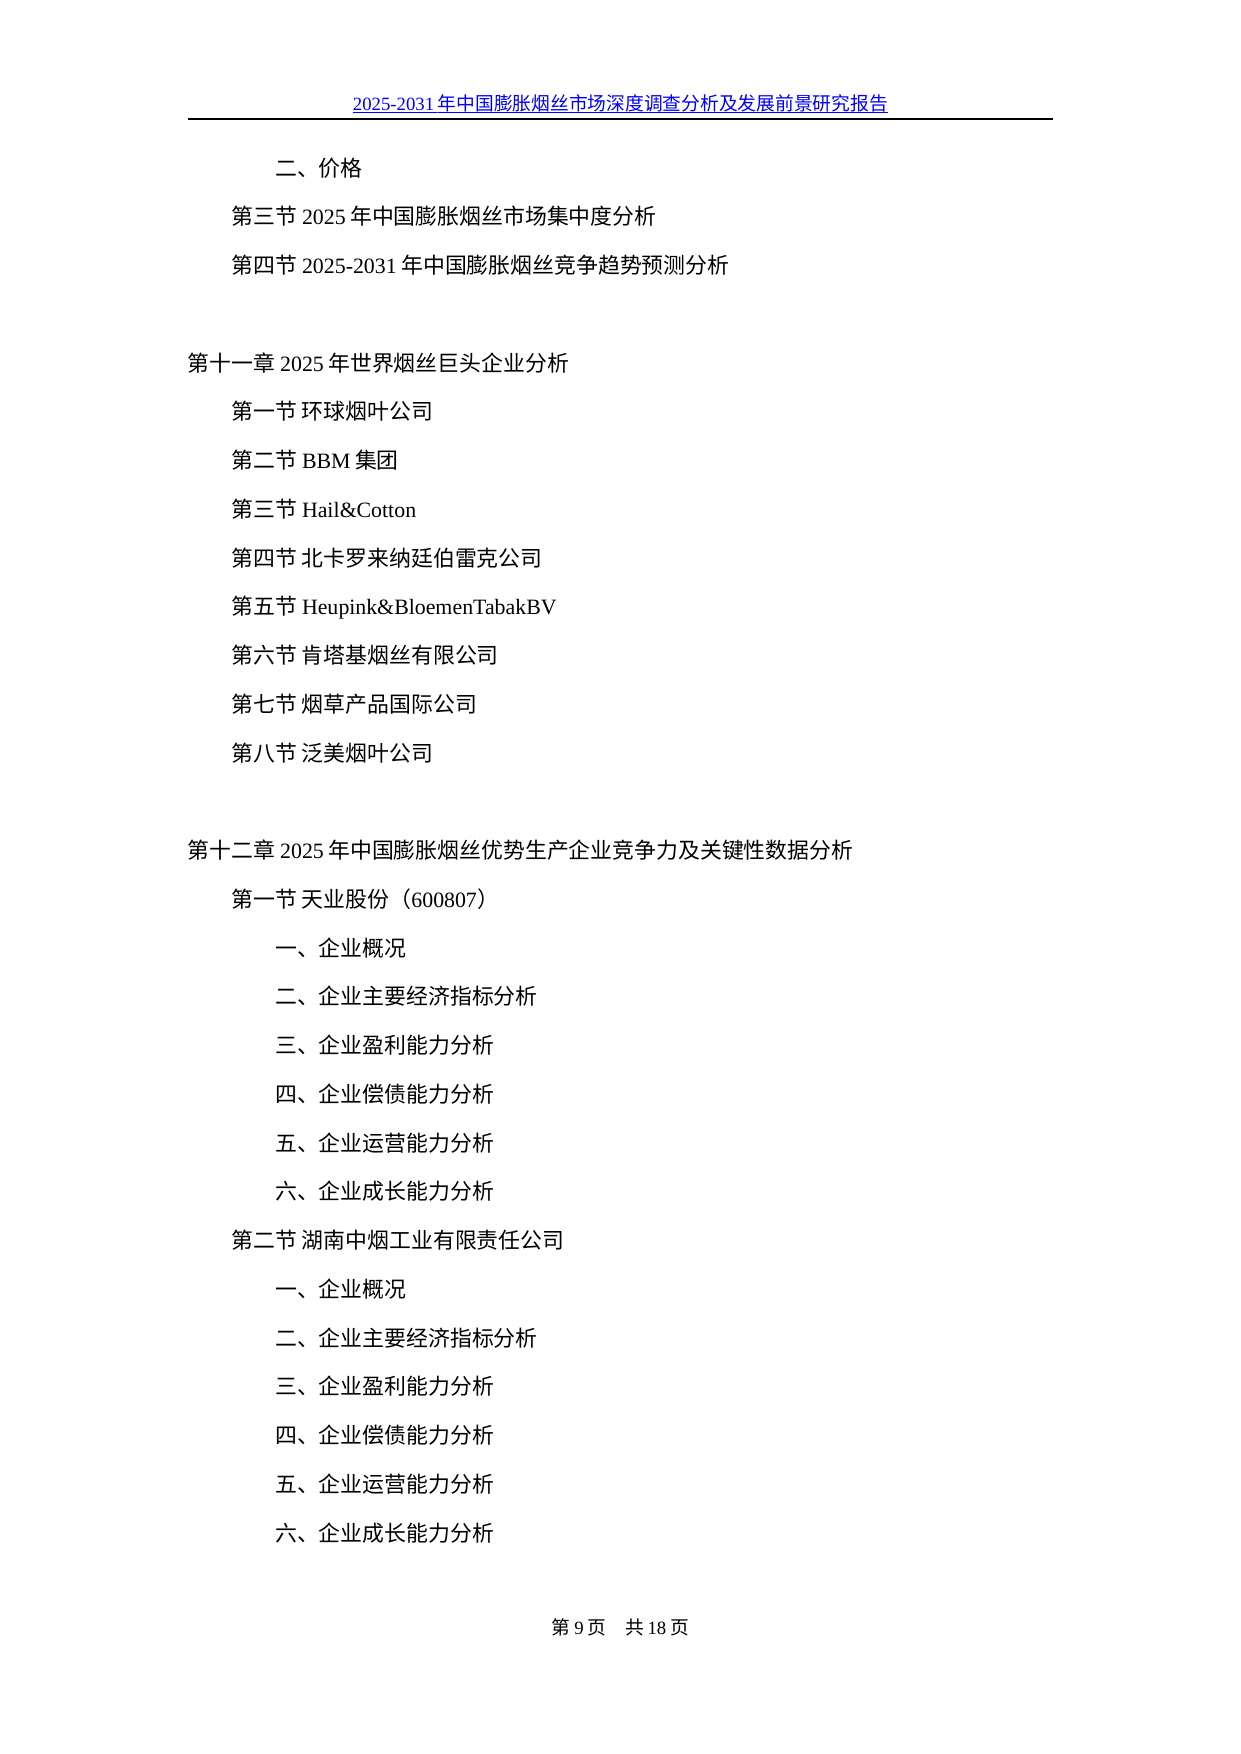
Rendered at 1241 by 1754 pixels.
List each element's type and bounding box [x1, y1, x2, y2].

text [187, 150, 1053, 1548]
